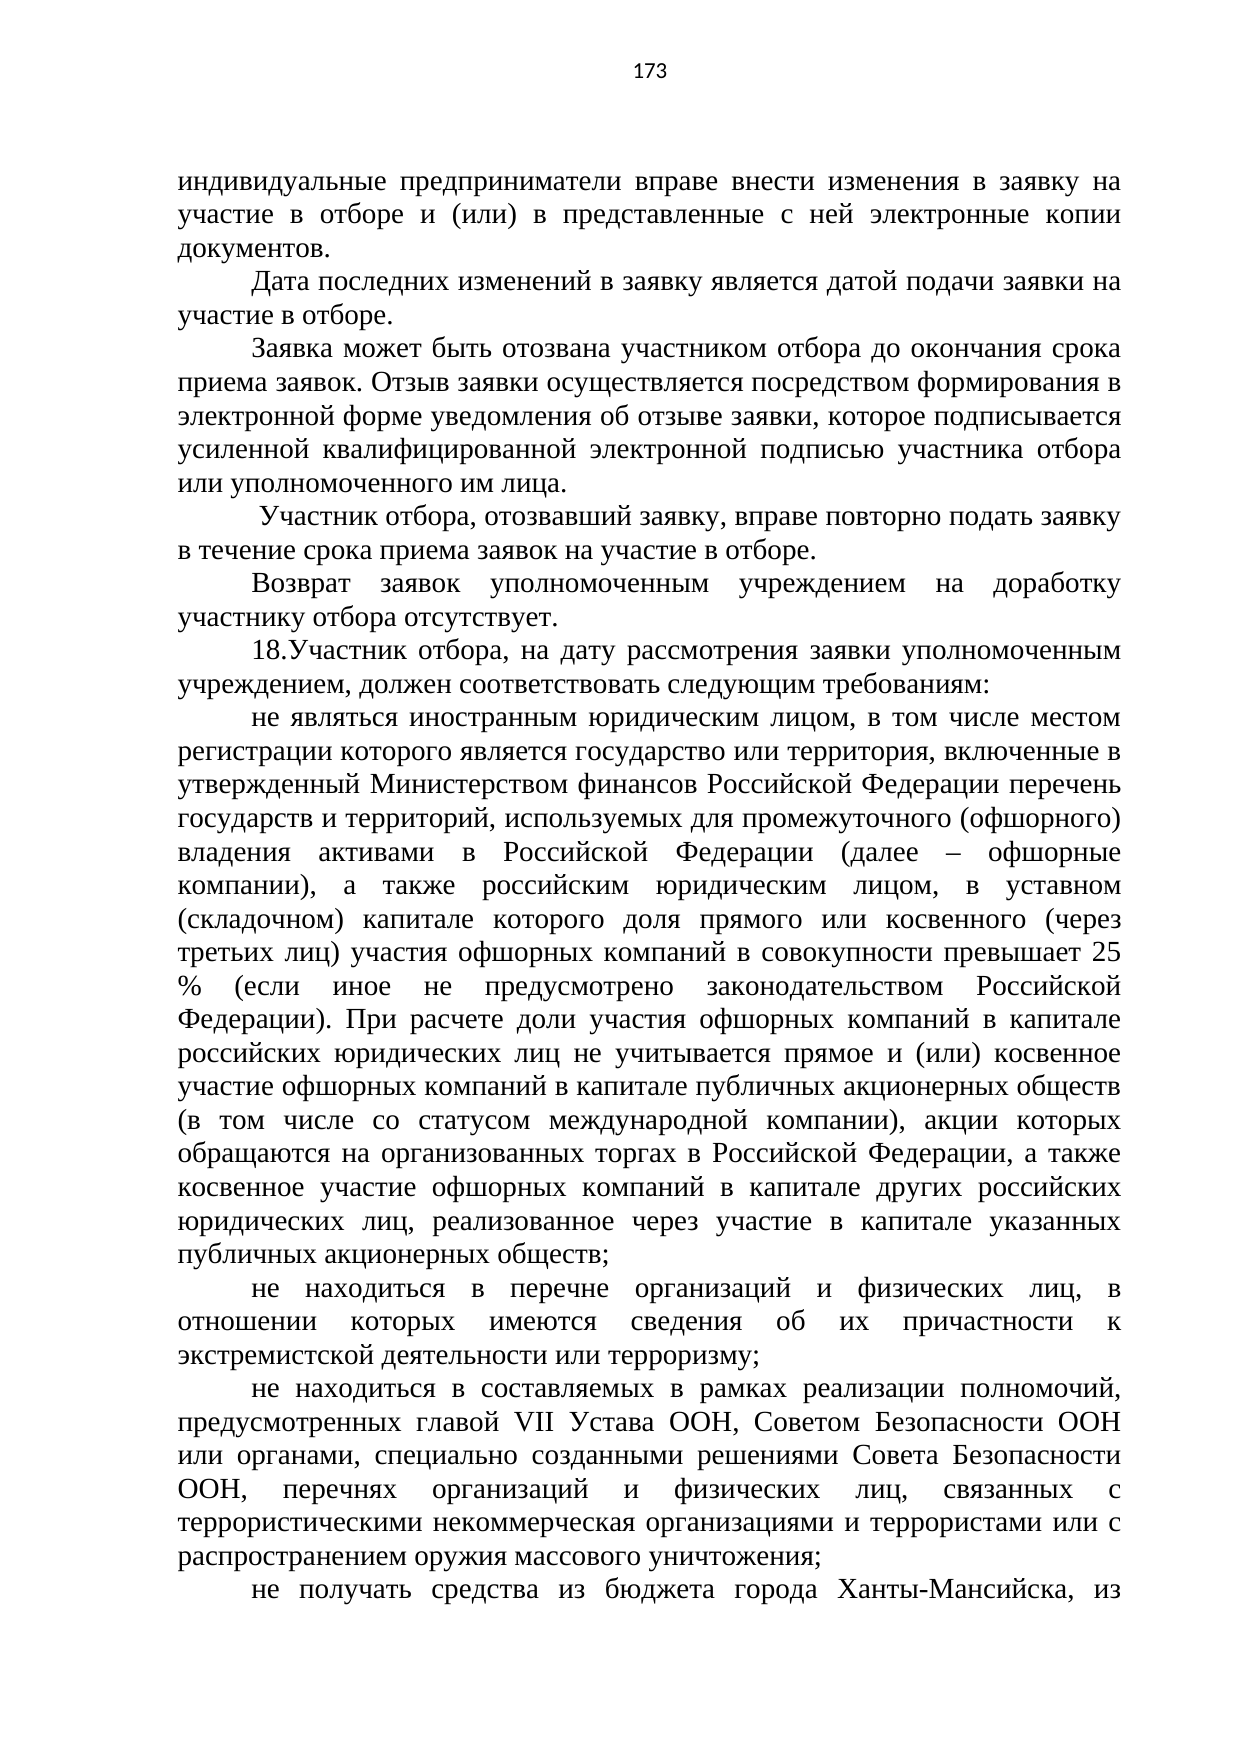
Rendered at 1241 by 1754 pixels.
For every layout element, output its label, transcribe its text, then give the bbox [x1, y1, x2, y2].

text Дата последних изменений в заявку является датой подачи заявки на участие в отборе. [177, 263, 1122, 331]
text Участник отбора, отозвавший заявку, вправе повторно подать заявку в течение срока приема заявок на участие в отборе. [177, 498, 1122, 565]
text не находиться в перечне организаций и физических лиц, в отношении которых имеются сведения об их причастности к экстремистской деятельности или терроризму; [177, 1270, 1122, 1370]
text Возврат заявок уполномоченным учреждением на доработку участнику отбора отсутствует. [177, 565, 1122, 632]
text не являться иностранным юридическим лицом, в том числе местом регистрации которого является государство или территория, включенные в утвержденный Министерством финансов Российской Федерации перечень государств и территорий, используемых для промежуточного (офшорного) владения активами в Российской Федерации (далее – офшорные компании), а также российским юридическим лицом, в уставном (складочном) капитале которого доля прямого или косвенного (через третьих лиц) участия офшорных компаний в совокупности превышает 25 % (если иное не предусмотрено законодательством Российской Федерации). При расчете доли участия офшорных компаний в капитале российских юридических лиц не учитывается прямое и (или) косвенное участие офшорных компаний в капитале публичных акционерных обществ (в том числе со статусом международной компании), акции которых обращаются на организованных торгах в Российской Федерации, а также косвенное участие офшорных компаний в капитале других российских юридических лиц, реализованное через участие в капитале указанных публичных акционерных обществ; [177, 699, 1122, 1270]
text не находиться в составляемых в рамках реализации полномочий, предусмотренных главой VII Устава ООН, Советом Безопасности ООН или органами, специально созданными решениями Совета Безопасности ООН, перечнях организаций и физических лиц, связанных с террористическими некоммерческая организациями и террористами или с распространением оружия массового уничтожения; [177, 1370, 1122, 1572]
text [177, 1572, 1122, 1605]
text 18.Участник отбора, на дату рассмотрения заявки уполномоченным учреждением, должен соответствовать следующим требованиям: [177, 632, 1122, 699]
text Заявка может быть отозвана участником отбора до окончания срока приема заявок. Отзыв заявки осуществляется посредством формирования в электронной форме уведомления об отзыве заявки, которое подписывается усиленной квалифицированной электронной подписью участника отбора или уполномоченного им лица. [177, 331, 1122, 498]
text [177, 163, 1122, 263]
